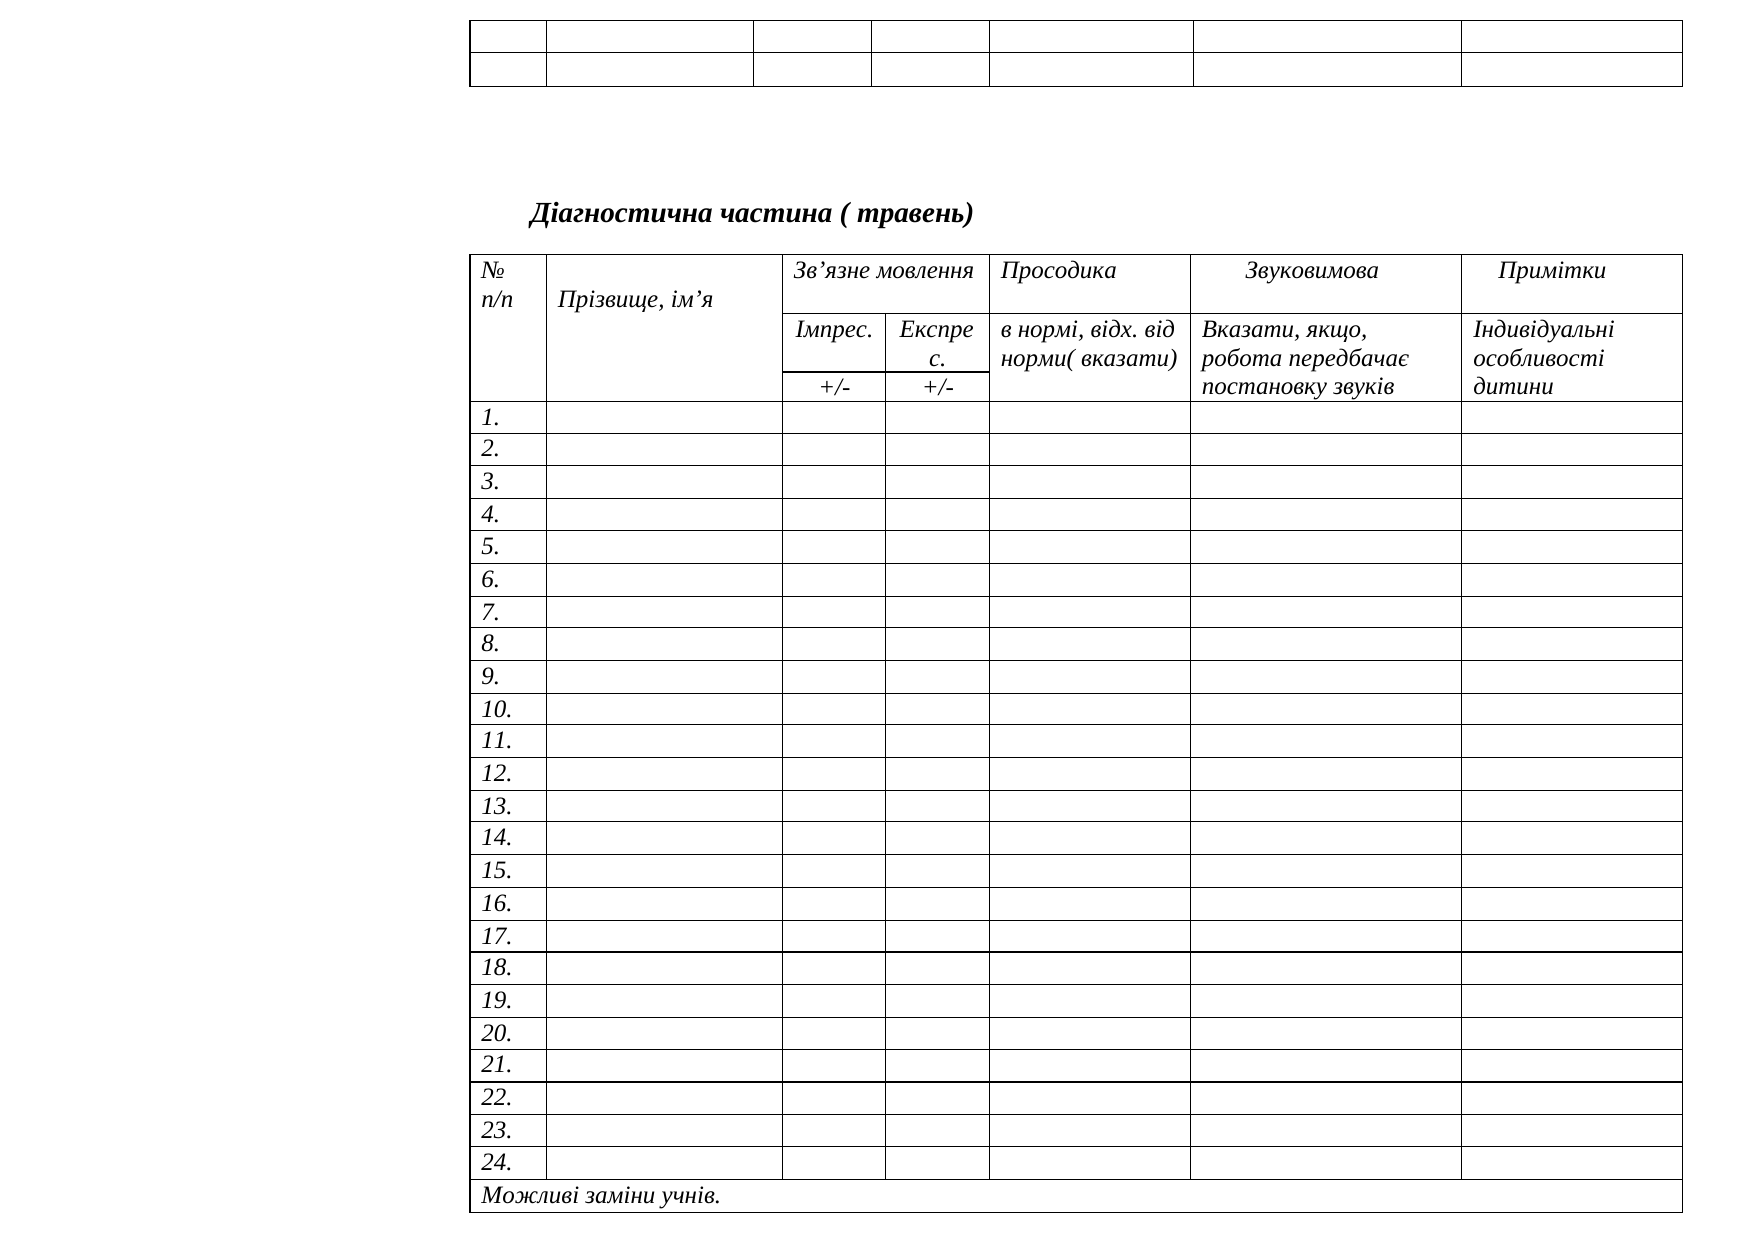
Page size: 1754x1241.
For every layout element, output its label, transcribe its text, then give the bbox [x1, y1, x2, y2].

table_cell [990, 661, 1190, 693]
table_cell [886, 921, 989, 951]
table_cell [1191, 855, 1461, 887]
table_cell 17. [471, 921, 546, 951]
table_cell [886, 466, 989, 498]
table_cell [886, 661, 989, 693]
table_cell [783, 466, 885, 498]
table_cell [547, 758, 782, 790]
table_cell 1. [471, 402, 546, 432]
table_cell [886, 499, 989, 530]
table_cell [1191, 694, 1461, 724]
table_cell 2. [471, 434, 546, 465]
table_cell [886, 725, 989, 757]
table_cell 23. [471, 1115, 546, 1146]
table_cell 14. [471, 822, 546, 854]
table_cell 9. [471, 661, 546, 693]
table_cell [783, 1115, 885, 1146]
table_cell [547, 953, 782, 984]
table_cell [1462, 1115, 1682, 1146]
table_cell [547, 1050, 782, 1081]
table_cell [754, 21, 871, 52]
table_cell [1191, 597, 1461, 627]
table_cell [547, 791, 782, 821]
table_cell в нормі, відх. від норми( вказати) [990, 314, 1190, 401]
table_cell [886, 694, 989, 724]
table_cell 13. [471, 791, 546, 821]
table_cell [547, 628, 782, 660]
table_cell [783, 661, 885, 693]
table_cell 12. [471, 758, 546, 790]
table_cell [886, 855, 989, 887]
table_cell [1191, 888, 1461, 920]
table_cell 7. [471, 597, 546, 627]
table_cell [886, 628, 989, 660]
table_cell [990, 402, 1190, 432]
table_cell 3. [471, 466, 546, 498]
table_cell [1462, 661, 1682, 693]
table_cell [1191, 1083, 1461, 1114]
table_cell [1462, 434, 1682, 465]
table_cell 5. [471, 531, 546, 563]
table_cell [547, 531, 782, 563]
table_cell [1191, 531, 1461, 563]
table_header Звуковимова [1191, 255, 1461, 313]
table_cell [547, 725, 782, 757]
table_cell 15. [471, 855, 546, 887]
table_cell 24. [471, 1147, 546, 1179]
table_cell [547, 661, 782, 693]
table_cell [886, 597, 989, 627]
table_cell [1191, 402, 1461, 432]
table_header Зв’язне мовлення [783, 255, 989, 313]
table_cell [547, 1083, 782, 1114]
table_cell [783, 694, 885, 724]
table_cell [1191, 434, 1461, 465]
table_cell [1462, 21, 1682, 52]
table_cell [990, 694, 1190, 724]
table_cell [990, 1050, 1190, 1081]
table_cell [886, 1018, 989, 1048]
table_cell [547, 21, 753, 52]
table_cell [886, 531, 989, 563]
table_cell [754, 53, 871, 86]
table_cell [886, 564, 989, 596]
table_cell [1191, 661, 1461, 693]
table_cell [547, 985, 782, 1017]
table_cell [1191, 985, 1461, 1017]
table_cell Можливі заміни учнів. [471, 1180, 1682, 1212]
table_cell [783, 531, 885, 563]
table_cell [783, 1018, 885, 1048]
table_cell [783, 953, 885, 984]
table_cell [886, 1147, 989, 1179]
table_cell [990, 725, 1190, 757]
table_cell [990, 21, 1193, 52]
table_cell 20. [471, 1018, 546, 1048]
table_cell [1462, 1050, 1682, 1081]
table_cell [1191, 628, 1461, 660]
table_cell [990, 531, 1190, 563]
table_cell [1191, 1018, 1461, 1048]
table_cell [1462, 53, 1682, 86]
table_cell [1191, 1147, 1461, 1179]
table_cell [1462, 694, 1682, 724]
table_cell [1462, 953, 1682, 984]
table_cell [783, 1147, 885, 1179]
table_cell [1462, 466, 1682, 498]
table_cell [1194, 53, 1461, 86]
table_cell [1462, 628, 1682, 660]
table_cell [1462, 597, 1682, 627]
text Діагностична частина ( травень) [118, 195, 1754, 228]
table_cell [783, 597, 885, 627]
table_cell [1462, 1083, 1682, 1114]
table_cell [990, 921, 1190, 951]
table_cell [783, 725, 885, 757]
table_cell [990, 597, 1190, 627]
table_cell 22. [471, 1083, 546, 1114]
table_cell [990, 53, 1193, 86]
table_cell +/- [886, 373, 989, 401]
table_cell [783, 628, 885, 660]
table_cell Імпрес. [783, 314, 885, 371]
table_cell [471, 21, 546, 52]
table_cell [1462, 921, 1682, 951]
table_cell [990, 855, 1190, 887]
table_cell [886, 402, 989, 432]
table_cell [1194, 21, 1461, 52]
table_cell [872, 53, 989, 86]
table_cell [1462, 499, 1682, 530]
table_cell 4. [471, 499, 546, 530]
table_cell [1191, 1115, 1461, 1146]
table_cell [547, 822, 782, 854]
table_cell [547, 1018, 782, 1048]
table_cell [783, 434, 885, 465]
table_cell [547, 499, 782, 530]
table_cell [783, 921, 885, 951]
table_cell [1462, 985, 1682, 1017]
table_cell [886, 822, 989, 854]
table_cell [783, 564, 885, 596]
table_cell [1462, 725, 1682, 757]
table_cell [886, 791, 989, 821]
table_cell [886, 1083, 989, 1114]
table_cell [547, 53, 753, 86]
table_cell [783, 758, 885, 790]
table_cell [1462, 822, 1682, 854]
table_cell Експрес. [886, 314, 989, 371]
table_cell 11. [471, 725, 546, 757]
table_cell [1462, 1147, 1682, 1179]
table_cell [1191, 1050, 1461, 1081]
table_cell [1191, 791, 1461, 821]
table_cell [783, 888, 885, 920]
table_cell [990, 791, 1190, 821]
table_cell 21. [471, 1050, 546, 1081]
table_cell [1462, 531, 1682, 563]
table_cell [1191, 758, 1461, 790]
table_cell [886, 888, 989, 920]
table_header Примітки [1462, 255, 1682, 313]
table_cell [990, 1018, 1190, 1048]
table_cell [886, 985, 989, 1017]
table_header № п/п [471, 255, 546, 401]
table_cell [1191, 725, 1461, 757]
table_cell [990, 434, 1190, 465]
table_cell [886, 434, 989, 465]
table_cell [547, 434, 782, 465]
table_cell [783, 1083, 885, 1114]
table_cell +/- [783, 373, 885, 401]
table_cell [886, 953, 989, 984]
table_cell [783, 855, 885, 887]
table_cell [547, 1115, 782, 1146]
table_cell [1462, 791, 1682, 821]
table_cell [1462, 888, 1682, 920]
table_cell 19. [471, 985, 546, 1017]
table_cell [1191, 466, 1461, 498]
table_cell [783, 791, 885, 821]
table_cell [1191, 921, 1461, 951]
table_cell [471, 53, 546, 86]
table_cell [547, 1147, 782, 1179]
table_cell [990, 499, 1190, 530]
table_cell [990, 1147, 1190, 1179]
table_cell Індивідуальні особливості дитини [1462, 314, 1682, 401]
table_cell [547, 597, 782, 627]
table_cell [886, 1050, 989, 1081]
table_cell [547, 564, 782, 596]
table_cell [990, 985, 1190, 1017]
table_cell [1462, 758, 1682, 790]
table_cell [1462, 855, 1682, 887]
table_cell [547, 888, 782, 920]
table_cell [1191, 564, 1461, 596]
table_cell [990, 1083, 1190, 1114]
table_cell [886, 758, 989, 790]
table_cell [547, 855, 782, 887]
table_cell [990, 564, 1190, 596]
table_cell 10. [471, 694, 546, 724]
table_cell [1462, 1018, 1682, 1048]
table_cell [886, 1115, 989, 1146]
table_cell [1191, 499, 1461, 530]
table_cell [547, 694, 782, 724]
table_cell [990, 628, 1190, 660]
table_cell [547, 466, 782, 498]
table_cell [783, 402, 885, 432]
table_cell [1462, 402, 1682, 432]
table_cell [990, 888, 1190, 920]
table_cell Вказати, якщо, робота передбачає постановку звуків [1191, 314, 1461, 401]
table_header Просодика [990, 255, 1190, 313]
table_cell [990, 466, 1190, 498]
table_cell [990, 953, 1190, 984]
table_cell [783, 1050, 885, 1081]
table_cell [547, 402, 782, 432]
table_cell 6. [471, 564, 546, 596]
table_header Прізвище, ім’я [547, 255, 782, 401]
table_cell [872, 21, 989, 52]
table_cell [783, 822, 885, 854]
table_cell [783, 499, 885, 530]
table_cell 18. [471, 953, 546, 984]
table_cell [990, 822, 1190, 854]
table_cell [990, 1115, 1190, 1146]
table_cell 8. [471, 628, 546, 660]
table_cell [1191, 822, 1461, 854]
table_cell [783, 985, 885, 1017]
table_cell [1191, 953, 1461, 984]
table_cell [1462, 564, 1682, 596]
table_cell [990, 758, 1190, 790]
table_cell 16. [471, 888, 546, 920]
table_cell [547, 921, 782, 951]
